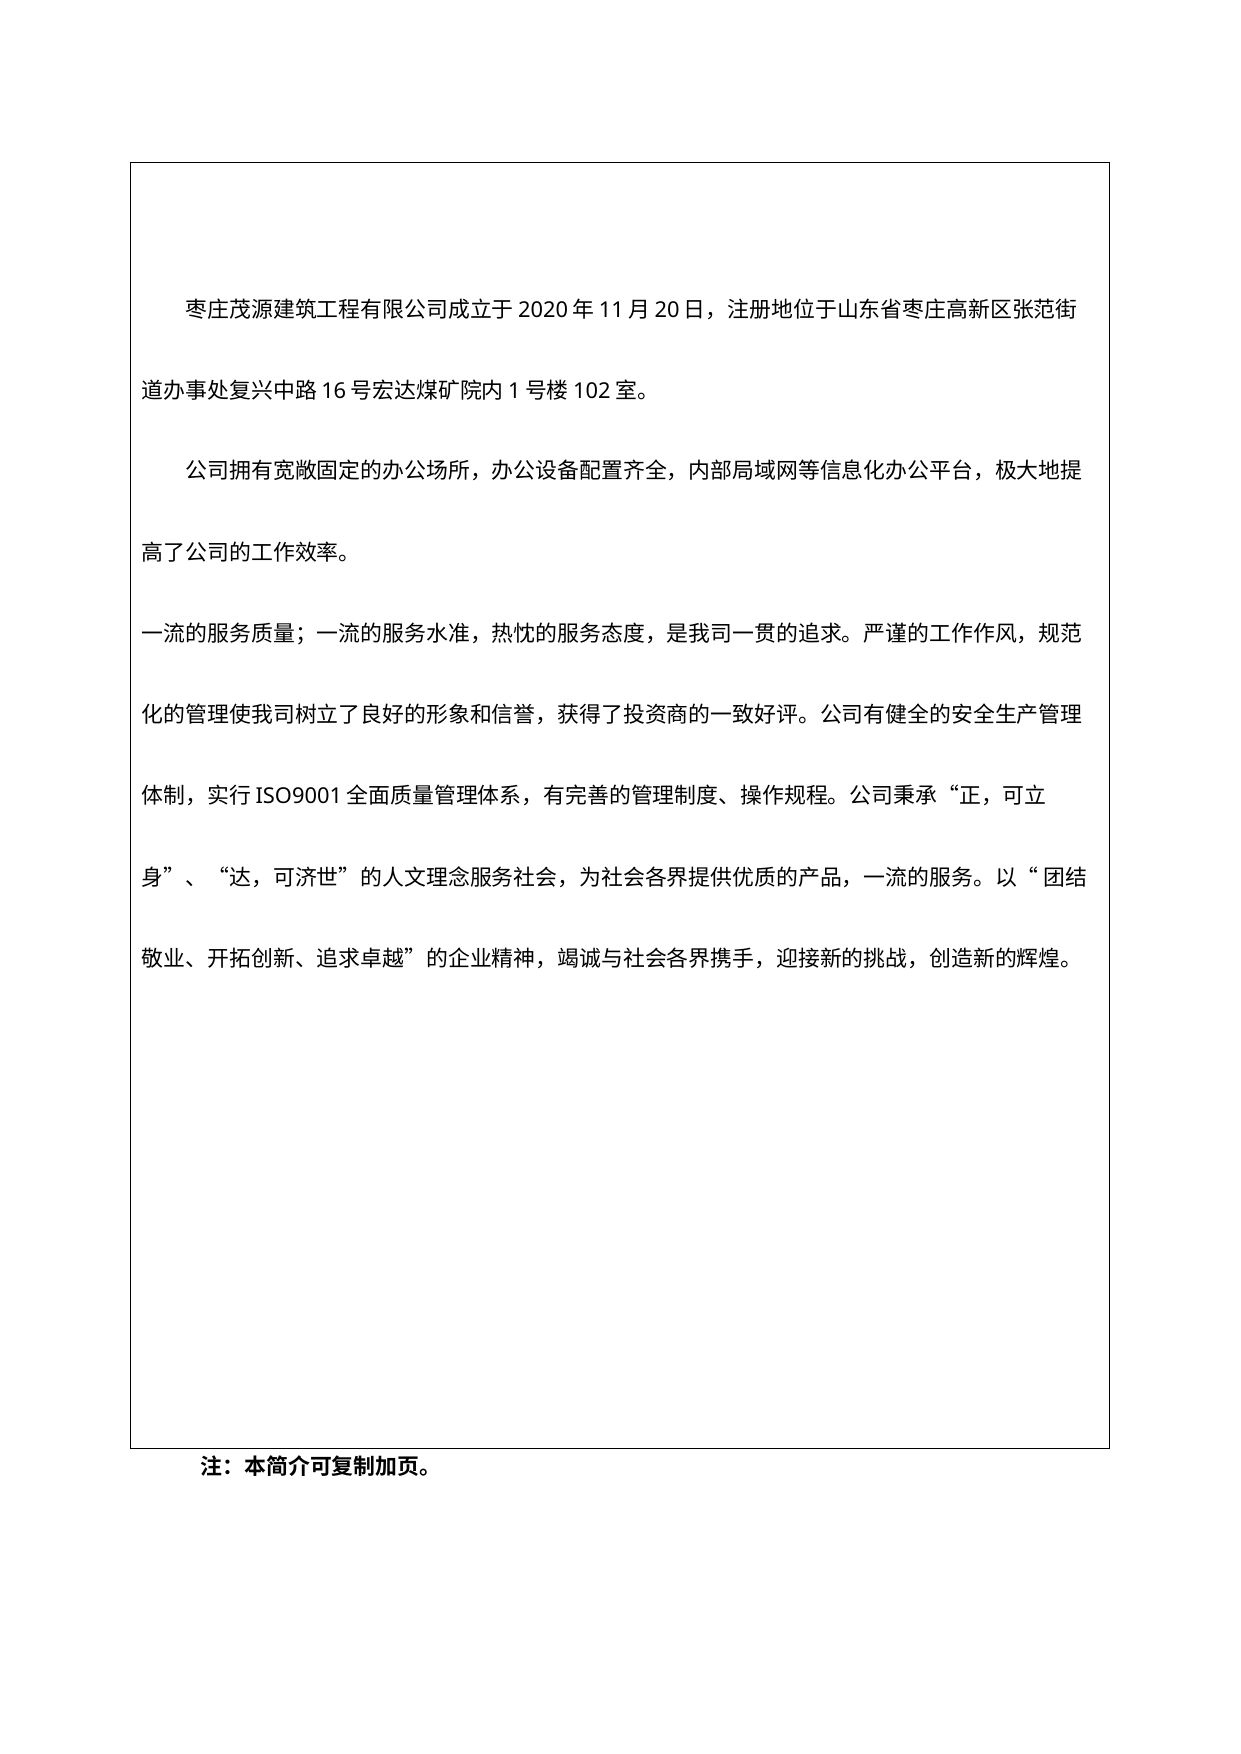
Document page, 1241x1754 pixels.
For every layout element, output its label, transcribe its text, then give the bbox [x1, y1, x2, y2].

table_header 枣庄茂源建筑工程有限公司成立于2020年11月20日，注册地位于山东省枣庄高新区张范街道办事处复兴中路16号宏达煤矿院内1号楼102室。 公司拥有宽敞固定的办公场所，办公设备配置齐全，内部局域网等信息化办公平台，极大地提高了公司的工作效率。 一流的服务质量；一流的服务水准，热忱的服务态度，是我司一贯的追求。严谨的工作作风，规范化的管理使我司树立了良好的形象和信誉，获得了投资商的一致好评。公司有健全的安全生产管理体制，实行ISO9001全面质量管理体系，有完善的管理制度、操作规程。公司秉承“正，可立身”、“达，可济世”的人文理念服务社会，为社会各界提供优质的产品，一流的服务。以“ 团结敬业、开拓创新、追求卓越”的企业精神，竭诚与社会各界携手，迎接新的挑战，创造新的辉煌。 [131, 163, 1109, 1448]
text 注：本简介可复制加页。 [112, 1449, 1128, 1481]
